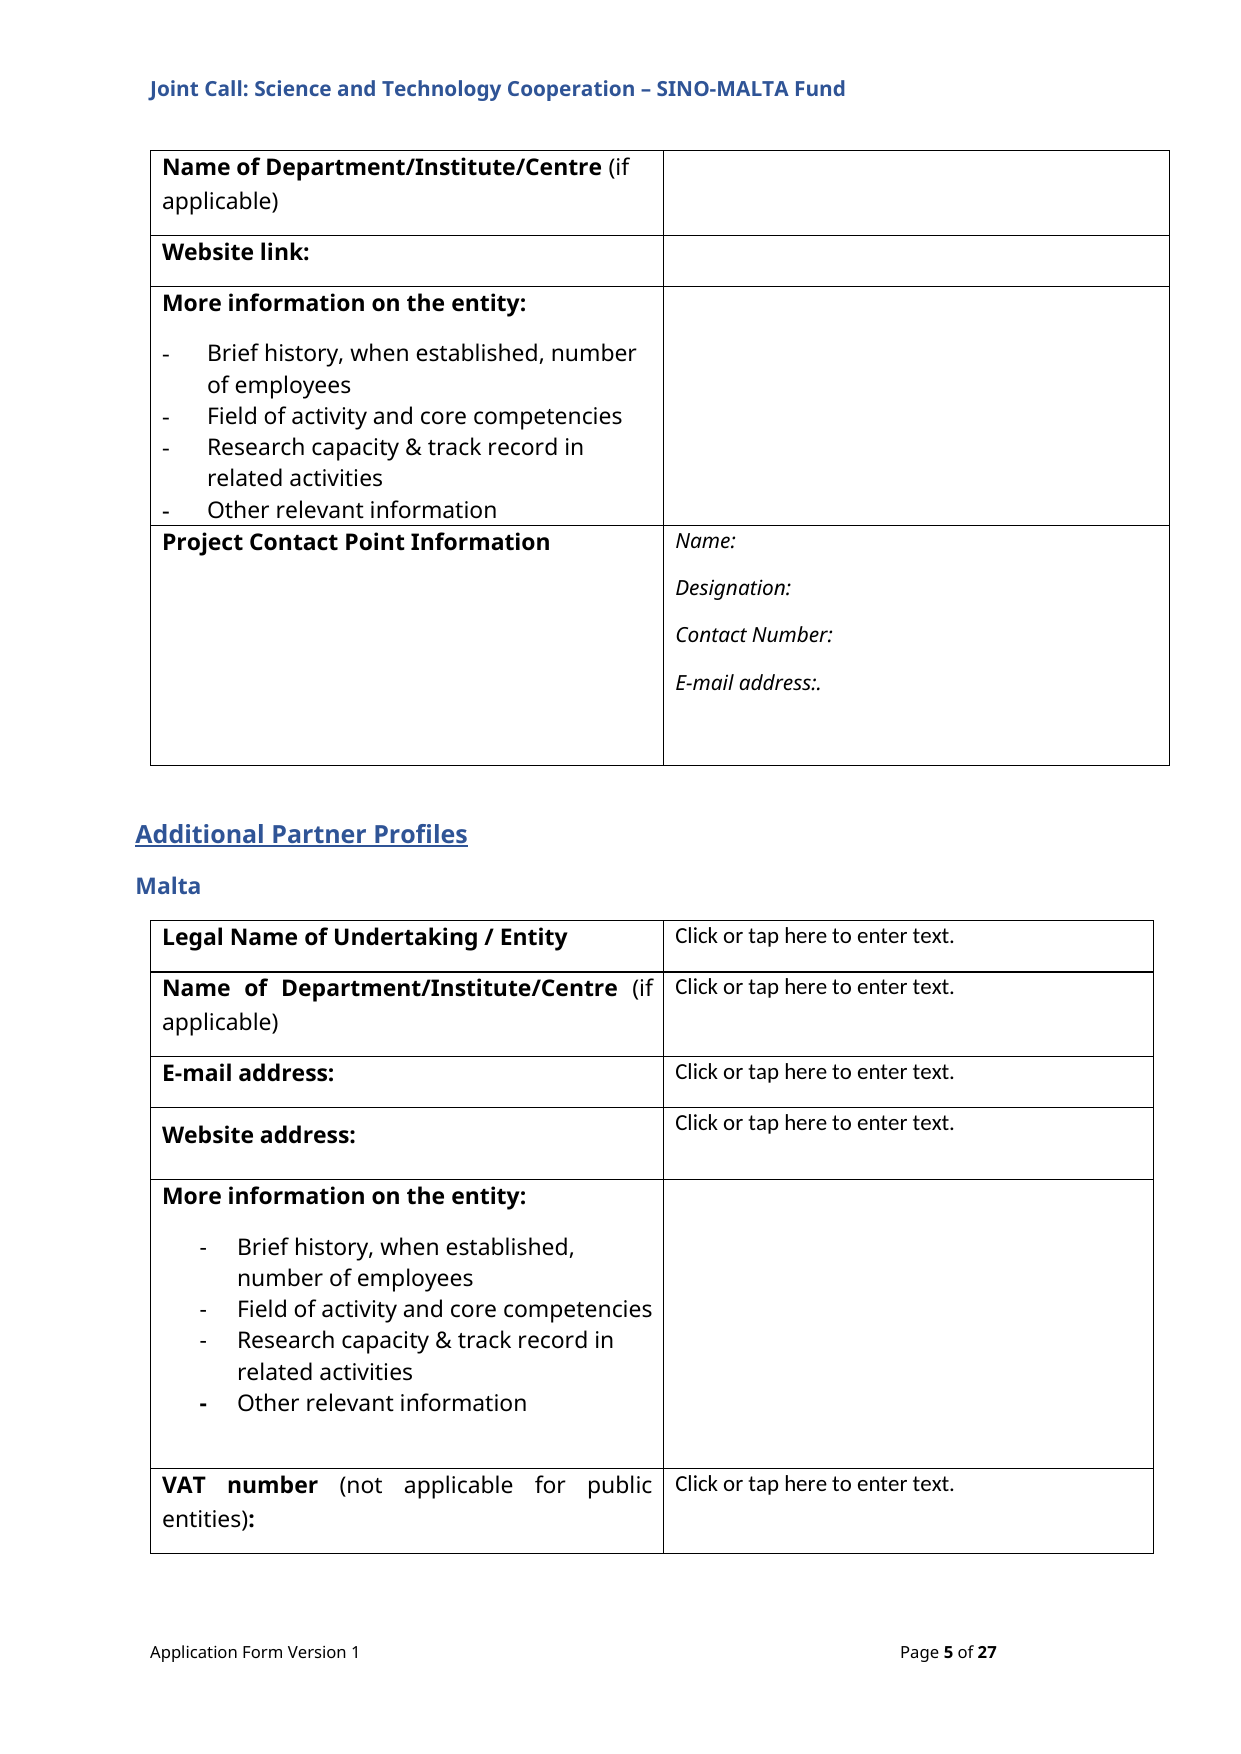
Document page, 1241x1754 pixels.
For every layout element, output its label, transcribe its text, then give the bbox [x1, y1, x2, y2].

table_cell More information on the entity: Brief history, when established, number of employees Field of activity and core competencies Research capacity & track record in related activities Other relevant information [151, 1180, 663, 1468]
table_cell [664, 151, 1169, 235]
table_header Legal Name of Undertaking / Entity [151, 921, 663, 971]
text Additional Partner Profiles [135, 816, 1090, 851]
table_cell Name of Department/Institute/Centre (if applicable) [151, 151, 663, 235]
table_cell More information on the entity: Brief history, when established, number of employees Field of activity and core competencies Research capacity & track record in related activities Other relevant information [151, 287, 663, 525]
table_cell Project Contact Point Information [151, 526, 663, 765]
table_cell VAT number (not applicable for public entities): [151, 1469, 663, 1553]
table_cell Name of Department/Institute/Centre (if applicable) [151, 973, 663, 1056]
table_cell E-mail address: [151, 1057, 663, 1107]
table_cell Name: Designation: Contact Number: E-mail address:. [664, 526, 1169, 765]
table_cell [664, 287, 1169, 525]
table_cell Website address: [151, 1108, 663, 1179]
table_cell [664, 236, 1169, 286]
table_cell Website link: [151, 236, 663, 286]
text Malta [135, 870, 1090, 901]
table_cell [664, 1180, 1153, 1468]
